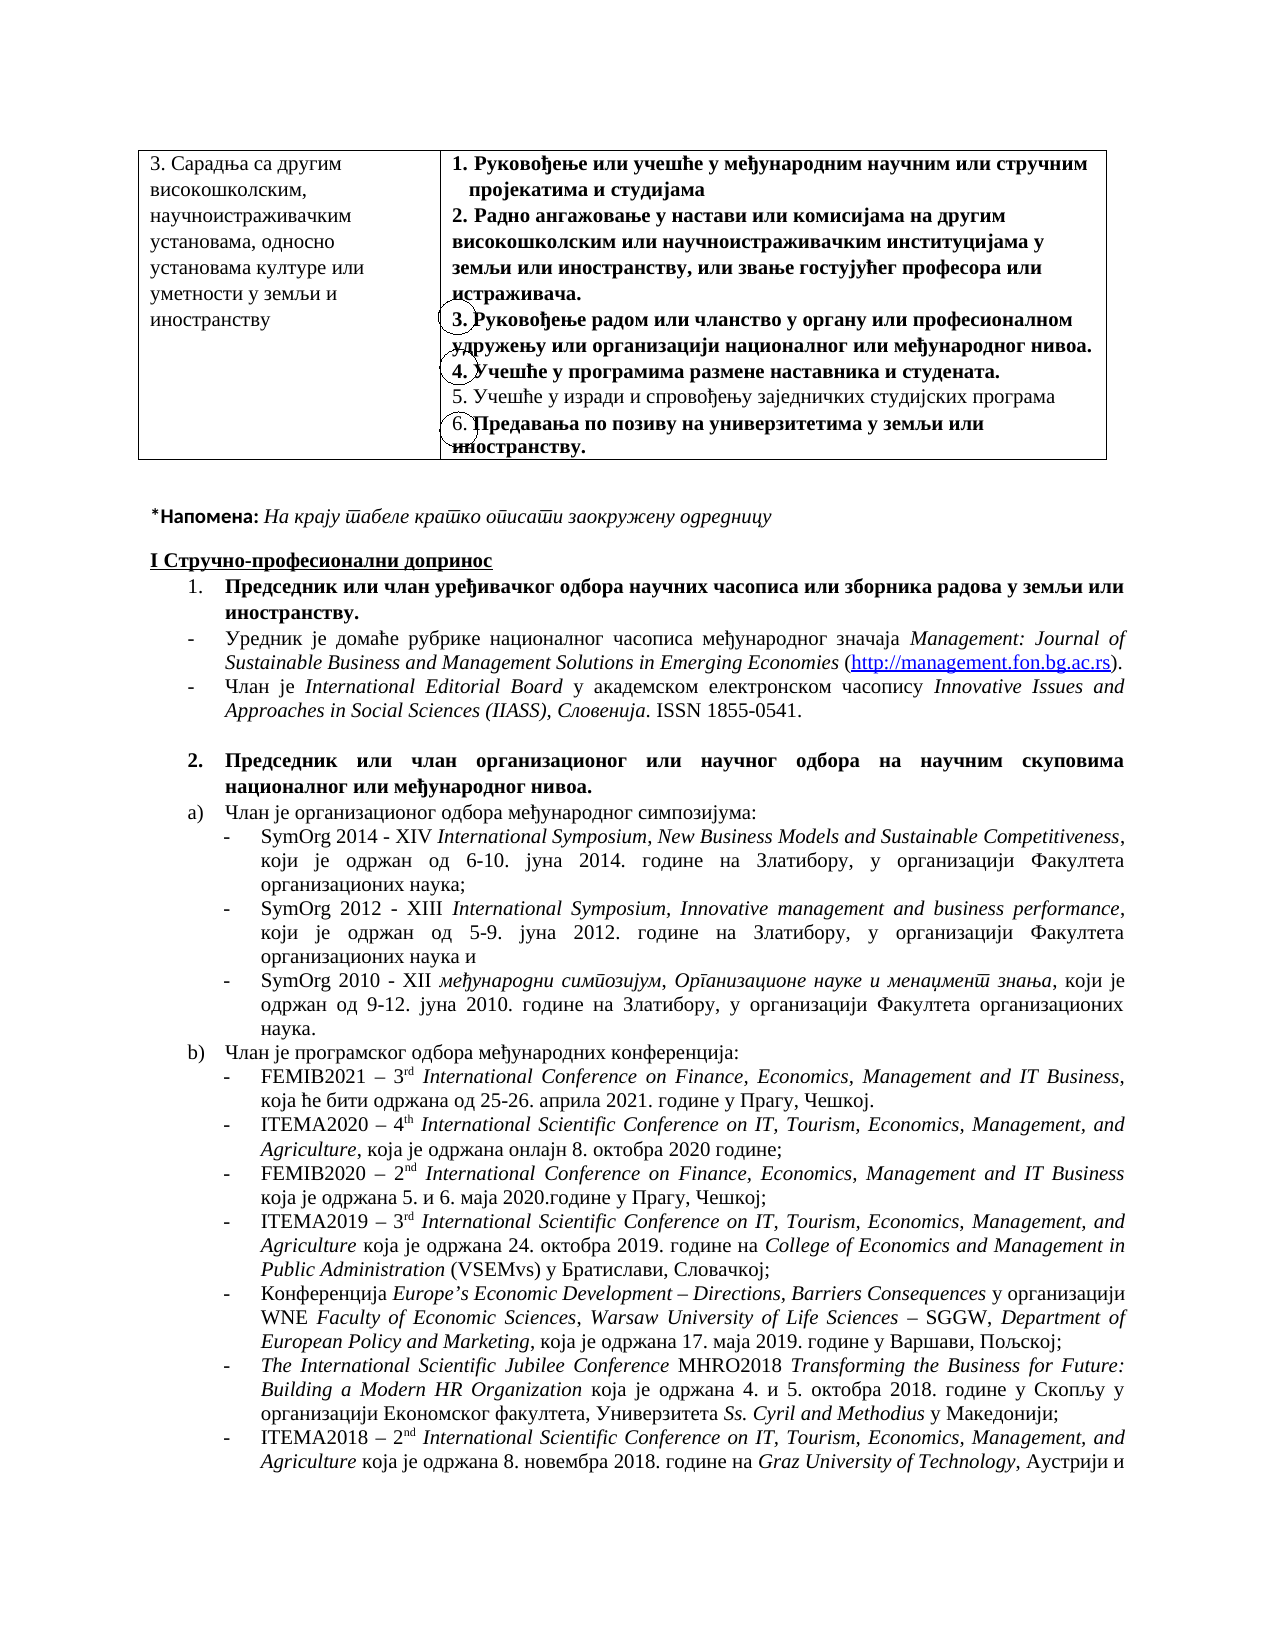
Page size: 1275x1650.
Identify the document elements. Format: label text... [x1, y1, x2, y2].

list Уредник је домаће рубрике националног часописа међународног значаја Management: Journal of Sustainable Business and Management Solutions in Emerging Economies (http://management.fon.bg.ac.rs). [187, 626, 1125, 674]
list SymOrg 2014 - XIV International Symposium, New Business Models and Sustainable Competitiveness, који је одржан од 6-10. јуна 2014. године на Златибору, у организацији Факултета организационих наука; [223, 824, 1125, 896]
text I Стручно-професионални допринос [150, 548, 1125, 572]
list ITEMA2018 – 2nd International Scientific Conference on IT, Tourism, Economics, Management, and Agriculture која је одржана 8. новембра 2018. године на Graz University of Technology, Аустрији и [223, 1425, 1125, 1473]
list Конференција Europe’s Economic Development – Directions, Barriers Consequences у организацији WNE Faculty of Economic Sciences, Warsaw University of Life Sciences – SGGW, Department of European Policy and Marketing, која је одржана 17. маја 2019. године у Варшави, Пољској; [223, 1281, 1125, 1353]
text *Напомена: На крају табеле кратко описати заокружену одредницу [150, 504, 1125, 529]
list FEMIB2021 – 3rd International Conference on Finance, Economics, Management and IT Business, која ће бити одржана од 25-26. априла 2021. године у Прагу, Чешкој. [223, 1064, 1125, 1112]
list FEMIB2020 – 2nd International Conference on Finance, Economics, Management and IT Business која је одржана 5. и 6. маја 2020.године у Прагу, Чешкој; [223, 1161, 1125, 1209]
list Председник или члан организационог или научног одбора на научним скуповима националног или међународног нивоа. [187, 748, 1125, 798]
table_cell Руковођење или учешће у међународним научним или стручним пројекатима и студијама Радно ангажовање у настави или комисијама на другим високошколским или научноистраживачким институцијама у земљи или иностранству, или звање гостујућег професора или истраживача. 3. Руковођење радом или чланство у органу или професионалном удружењу или организацији националног или међународног нивоа. 4. Учешће у програмима размене наставника и студената. 5. Учешће у изради и спровођењу заједничких студијских програма 6. Предавања по позиву на универзитетима у земљи или иностранству. [441, 151, 1106, 458]
list ITEMA2020 – 4th International Scientific Conference on IT, Tourism, Economics, Management, and Agriculture, која је одржана онлајн 8. октобра 2020 године; [223, 1112, 1125, 1161]
table_cell 3. Сарадња са другим високошколским, научноистраживачким установама, односно установама културе или уметности у земљи и иностранству [139, 151, 440, 458]
list SymOrg 2010 - XII међународни симпозијум, Организационе науке и менаџмент знања, који је одржан од 9-12. јуна 2010. године на Златибору, у организацији Факултета организационих наука. [223, 968, 1125, 1040]
list Председник или члан уређивачког одбора научних часописа или зборника радова у земљи или иностранству. [187, 574, 1125, 624]
list ITEMA2019 – 3rd International Scientific Conference on IT, Tourism, Economics, Management, and Agriculture која је одржана 24. октобра 2019. године на College of Economics and Management in Public Administration (VSEMvs) у Братислави, Словачкој; [223, 1209, 1125, 1281]
list SymOrg 2012 - XIII International Symposium, Innovative management and business performance, који је одржан од 5-9. јуна 2012. године на Златибору, у организацији Факултета организационих наука и [223, 896, 1125, 968]
list Члан је International Editorial Board у академском електронском часопису Innovative Issues and Approaches in Social Sciences (IIASS), Словенија. ISSN 1855-0541. [187, 674, 1125, 722]
list Члан је програмског одбора међународних конференција: [187, 1040, 1125, 1064]
list The International Scientific Jubilee Conference MHRO2018 Transforming the Business for Future: Building a Modern HR Organization која је одржана 4. и 5. октобра 2018. године у Скопљу у организацији Економског факултета, Универзитета Ss. Cyril and Methodius у Македонији; [223, 1353, 1125, 1425]
list Члан је организационог одбора међународног симпозијума: [187, 799, 1125, 824]
